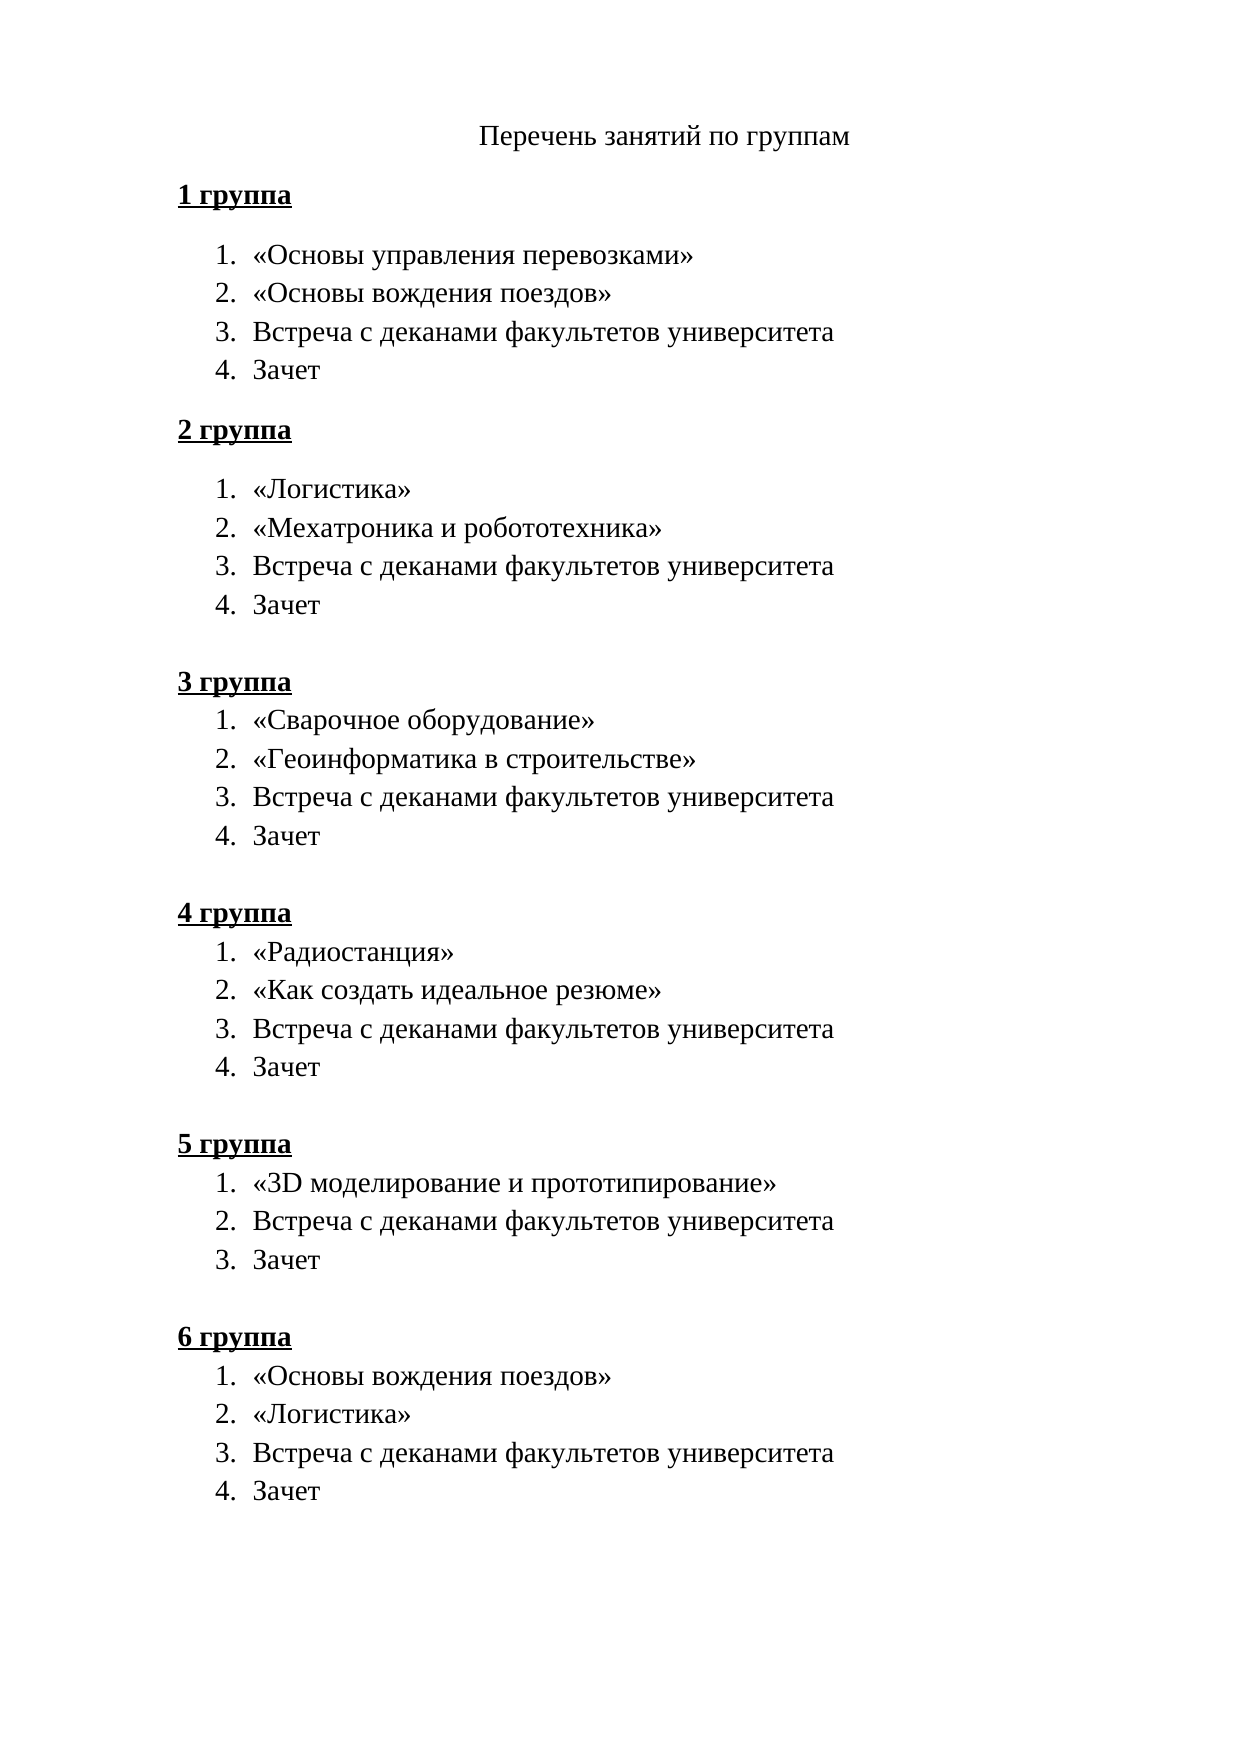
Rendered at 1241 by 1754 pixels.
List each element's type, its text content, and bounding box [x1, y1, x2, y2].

list «Логистика» [215, 471, 1152, 505]
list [215, 1435, 1152, 1468]
list Встреча с деканами факультетов университета [215, 1011, 1152, 1044]
list 6 группа [177, 1319, 1152, 1353]
list «Основы управления перевозками» [215, 237, 1152, 270]
list «Геоинформатика в строительстве» [215, 741, 1152, 774]
list Встреча с деканами факультетов университета [215, 548, 1152, 582]
list Зачет [215, 818, 1152, 852]
text 2 группа [177, 412, 1152, 445]
list Зачет [215, 1049, 1152, 1083]
list Зачет [215, 587, 1152, 620]
list «Сварочное оборудование» [215, 702, 1152, 736]
list «Мехатроника и робототехника» [215, 510, 1152, 543]
list «Основы вождения поездов» [215, 275, 1152, 309]
list 3 группа [177, 664, 1152, 697]
list «Как создать идеальное резюме» [215, 972, 1152, 1006]
text 1 группа [177, 177, 1152, 211]
list Зачет [215, 352, 1152, 386]
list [215, 1203, 1152, 1237]
list «Радиостанция» [215, 934, 1152, 967]
list Зачет [215, 1473, 1152, 1507]
list Зачет [215, 1242, 1152, 1276]
list 5 группа [177, 1126, 1152, 1160]
list Встреча с деканами факультетов университета [215, 314, 1152, 347]
list Встреча с деканами факультетов университета [215, 779, 1152, 813]
list 4 группа [177, 895, 1152, 929]
list «Основы вождения поездов» [215, 1358, 1152, 1391]
list «Логистика» [215, 1396, 1152, 1430]
list «3D моделирование и прототипирование» [215, 1165, 1152, 1198]
text Перечень занятий по группам [177, 118, 1152, 152]
